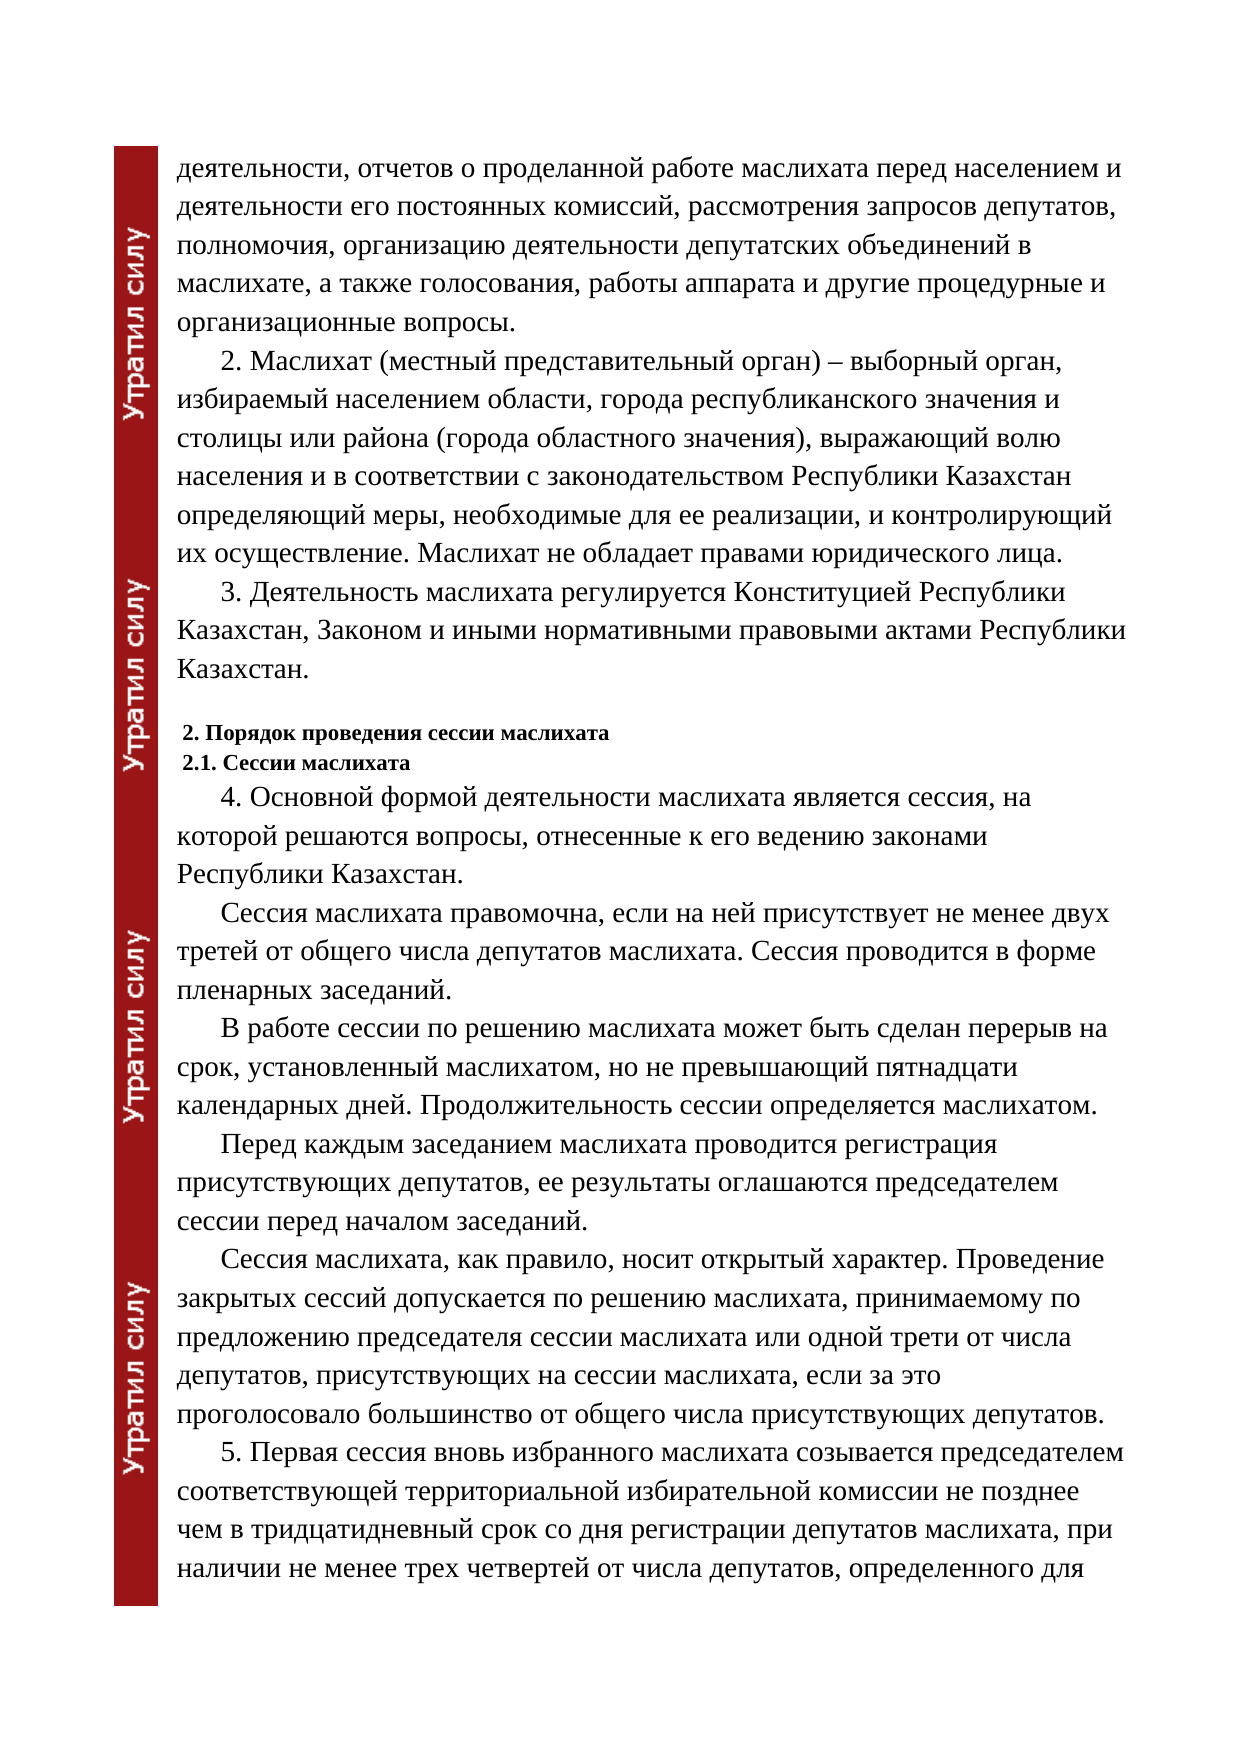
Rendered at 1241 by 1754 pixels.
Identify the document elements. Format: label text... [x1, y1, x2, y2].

picture [114, 775, 158, 779]
picture [114, 715, 158, 719]
picture [114, 146, 158, 150]
text 2.1. Сессии маслихата [112, 749, 1128, 775]
picture [114, 1583, 158, 1606]
text 2. Порядок проведения сессии маслихата [112, 719, 1128, 745]
picture [114, 745, 158, 749]
